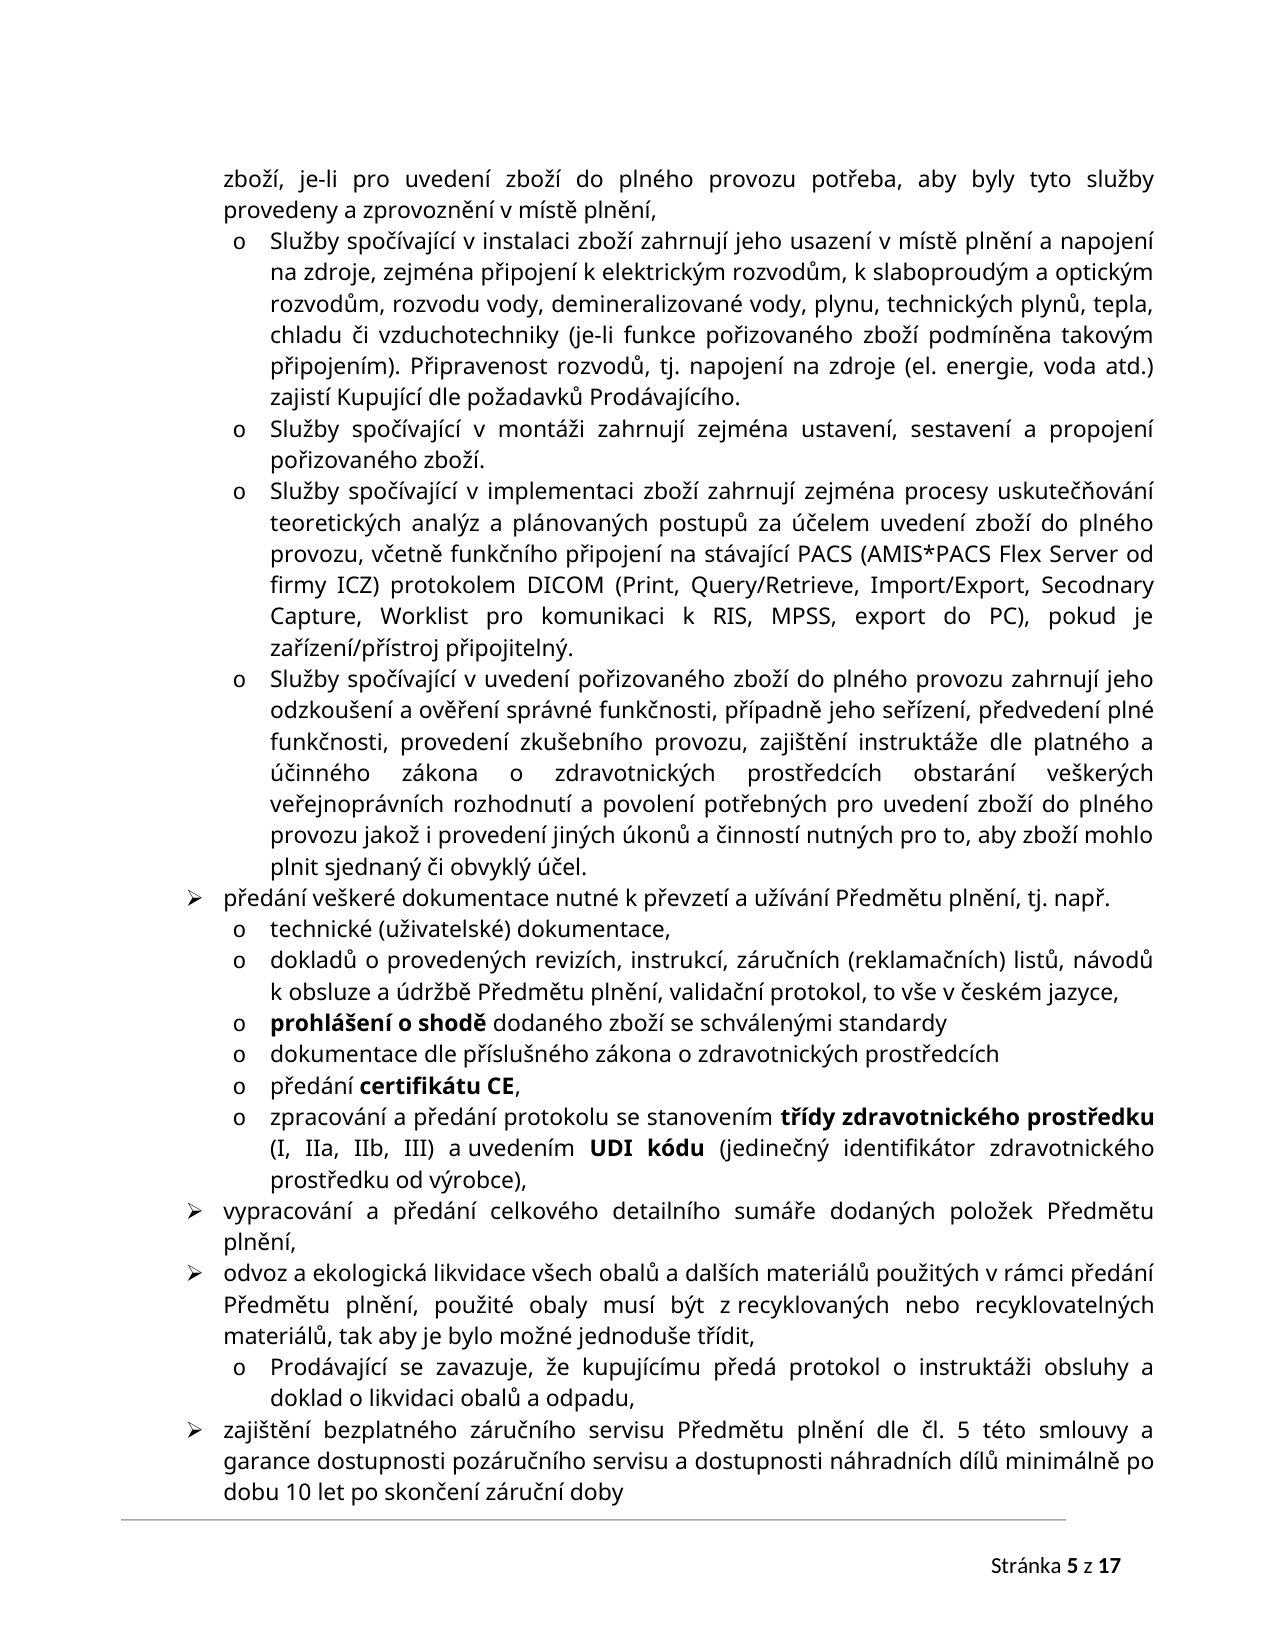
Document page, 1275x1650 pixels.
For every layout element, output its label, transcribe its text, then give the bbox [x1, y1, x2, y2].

list zpracování a předání protokolu se stanovením třídy zdravotnického prostředku (I, IIa, IIb, III) a uvedením UDI kódu (jedinečný identifikátor zdravotnického prostředku od výrobce), [232, 1101, 1155, 1195]
list Prodávající se zavazuje, že kupujícímu předá protokol o instruktáži obsluhy a doklad o likvidaci obalů a odpadu, [232, 1351, 1155, 1414]
list Služby spočívající v instalaci zboží zahrnují jeho usazení v místě plnění a napojení na zdroje, zejména připojení k elektrickým rozvodům, k slaboproudým a optickým rozvodům, rozvodu vody, demineralizované vody, plynu, technických plynů, tepla, chladu či vzduchotechniky (je-li funkce pořizovaného zboží podmíněna takovým připojením). Připravenost rozvodů, tj. napojení na zdroje (el. energie, voda atd.) zajistí Kupující dle požadavků Prodávajícího. [232, 225, 1155, 413]
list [176, 162, 1155, 225]
list vypracování a předání celkového detailního sumáře dodaných položek Předmětu plnění, [186, 1195, 1155, 1257]
list předání certifikátu CE, [232, 1069, 1155, 1101]
list prohlášení o shodě dodaného zboží se schválenými standardy [232, 1007, 1155, 1038]
list odvoz a ekologická likvidace všech obalů a dalších materiálů použitých v rámci předání Předmětu plnění, použité obaly musí být z recyklovaných nebo recyklovatelných materiálů, tak aby je bylo možné jednoduše třídit, [186, 1257, 1155, 1351]
list Služby spočívající v implementaci zboží zahrnují zejména procesy uskutečňování teoretických analýz a plánovaných postupů za účelem uvedení zboží do plného provozu, včetně funkčního připojení na stávající PACS (AMIS*PACS Flex Server od firmy ICZ) protokolem DICOM (Print, Query/Retrieve, Import/Export, Secodnary Capture, Worklist pro komunikaci k RIS, MPSS, export do PC), pokud je zařízení/přístroj připojitelný. [232, 475, 1155, 663]
list Služby spočívající v montáži zahrnují zejména ustavení, sestavení a propojení pořizovaného zboží. [232, 413, 1155, 475]
list dokumentace dle příslušného zákona o zdravotnických prostředcích [232, 1038, 1155, 1069]
list dokladů o provedených revizích, instrukcí, záručních (reklamačních) listů, návodů k obsluze a údržbě Předmětu plnění, validační protokol, to vše v českém jazyce, [232, 944, 1155, 1007]
list technické (uživatelské) dokumentace, [232, 913, 1155, 944]
list předání veškeré dokumentace nutné k převzetí a užívání Předmětu plnění, tj. např. [186, 882, 1155, 913]
list Služby spočívající v uvedení pořizovaného zboží do plného provozu zahrnují jeho odzkoušení a ověření správné funkčnosti, případně jeho seřízení, předvedení plné funkčnosti, provedení zkušebního provozu, zajištění instruktáže dle platného a účinného zákona o zdravotnických prostředcích obstarání veškerých veřejnoprávních rozhodnutí a povolení potřebných pro uvedení zboží do plného provozu jakož i provedení jiných úkonů a činností nutných pro to, aby zboží mohlo plnit sjednaný či obvyklý účel. [232, 663, 1155, 882]
list zajištění bezplatného záručního servisu Předmětu plnění dle čl. 5 této smlouvy a garance dostupnosti pozáručního servisu a dostupnosti náhradních dílů minimálně po dobu 10 let po skončení záruční doby [186, 1414, 1155, 1507]
